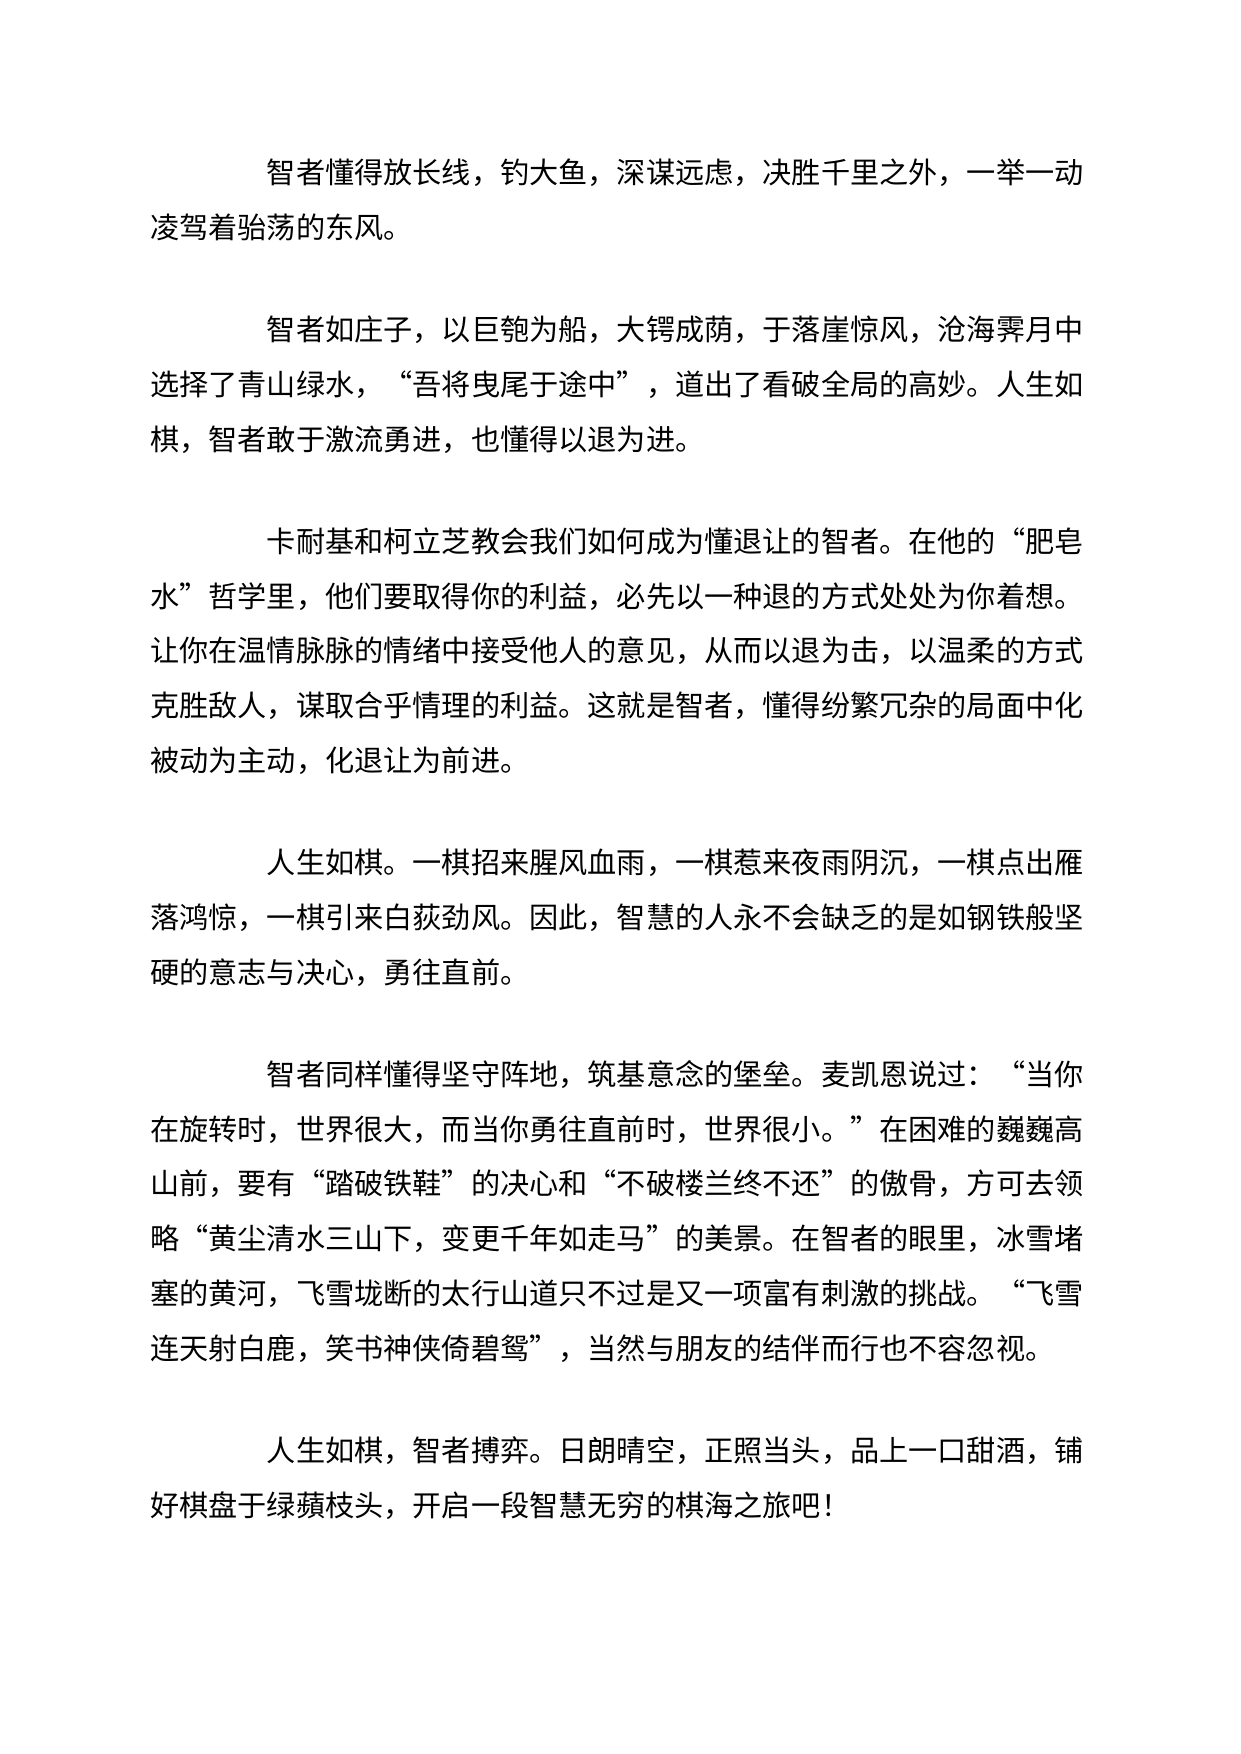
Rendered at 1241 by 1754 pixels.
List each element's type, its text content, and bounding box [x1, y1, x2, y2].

text 人生如棋，智者搏弈。日朗晴空，正照当头，品上一口甜酒，铺好棋盘于绿蘋枝头，开启一段智慧无穷的棋海之旅吧！ [150, 1427, 1090, 1524]
text 智者同样懂得坚守阵地，筑基意念的堡垒。麦凯恩说过：“当你在旋转时，世界很大，而当你勇往直前时，世界很小。”在困难的巍巍高山前，要有“踏破铁鞋”的决心和“不破楼兰终不还”的傲骨，方可去领略“黄尘清水三山下，变更千年如走马”的美景。在智者的眼里，冰雪堵塞的黄河，飞雪垅断的太行山道只不过是又一项富有刺激的挑战。“飞雪连天射白鹿，笑书神侠倚碧鸳”，当然与朋友的结伴而行也不容忽视。 [150, 1051, 1090, 1368]
text 智者如庄子，以巨匏为船，大锷成荫，于落崖惊风，沧海霁月中选择了青山绿水，“吾将曳尾于途中”，道出了看破全局的高妙。人生如棋，智者敢于激流勇进，也懂得以退为进。 [150, 307, 1090, 459]
text 人生如棋。一棋招来腥风血雨，一棋惹来夜雨阴沉，一棋点出雁落鸿惊，一棋引来白荻劲风。因此，智慧的人永不会缺乏的是如钢铁般坚硬的意志与决心，勇往直前。 [150, 839, 1090, 992]
text 卡耐基和柯立芝教会我们如何成为懂退让的智者。在他的“肥皂水”哲学里，他们要取得你的利益，必先以一种退的方式处处为你着想。让你在温情脉脉的情绪中接受他人的意见，从而以退为击，以温柔的方式克胜敌人，谋取合乎情理的利益。这就是智者，懂得纷繁冗杂的局面中化被动为主动，化退让为前进。 [150, 518, 1090, 780]
text 智者懂得放长线，钓大鱼，深谋远虑，决胜千里之外，一举一动凌驾着骀荡的东风。 [150, 150, 1090, 247]
